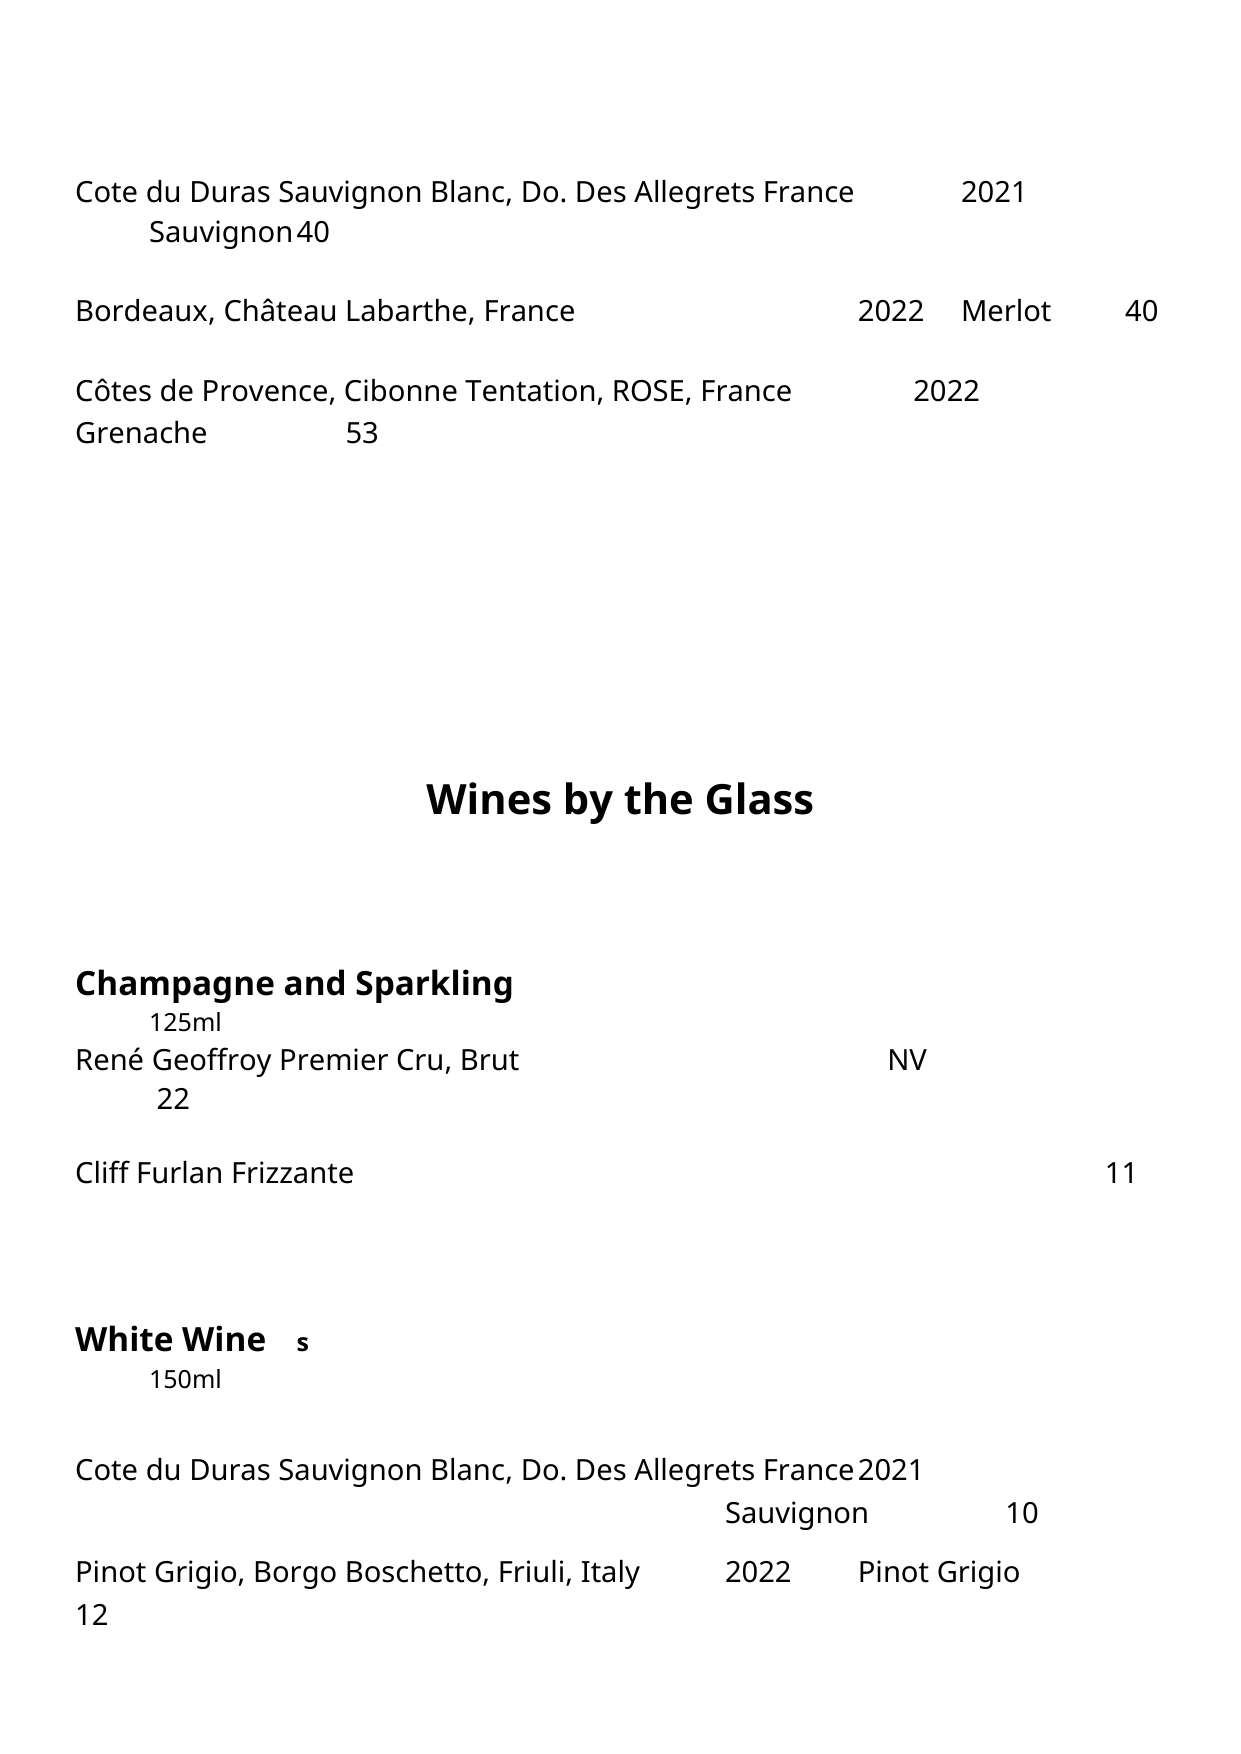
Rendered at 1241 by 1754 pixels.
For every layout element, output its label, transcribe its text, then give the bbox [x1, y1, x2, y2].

text Bordeaux, Château Labarthe, France 2022 Merlot 40 [75, 291, 1165, 330]
text Wines by the Glass [75, 769, 1165, 826]
text Champagne and Sparkling 125ml [75, 959, 1165, 1039]
text Cote du Duras Sauvignon Blanc, Do. Des Allegrets France 2021 Sauvignon 40 [75, 171, 1165, 251]
text Cote du Duras Sauvignon Blanc, Do. Des Allegrets France 2021 Sauvignon 10 [75, 1449, 1165, 1532]
text Côtes de Provence, Cibonne Tentation, ROSE, France 2022 Grenache 53 [75, 370, 1165, 452]
text Cliff Furlan Frizzante 11 [75, 1152, 1165, 1192]
text White Wine s 150ml [75, 1316, 1165, 1396]
text Pinot Grigio, Borgo Boschetto, Friuli, Italy 2022 Pinot Grigio 12 [75, 1551, 1165, 1634]
text René Geoffroy Premier Cru, Brut NV 22 [75, 1039, 1165, 1118]
